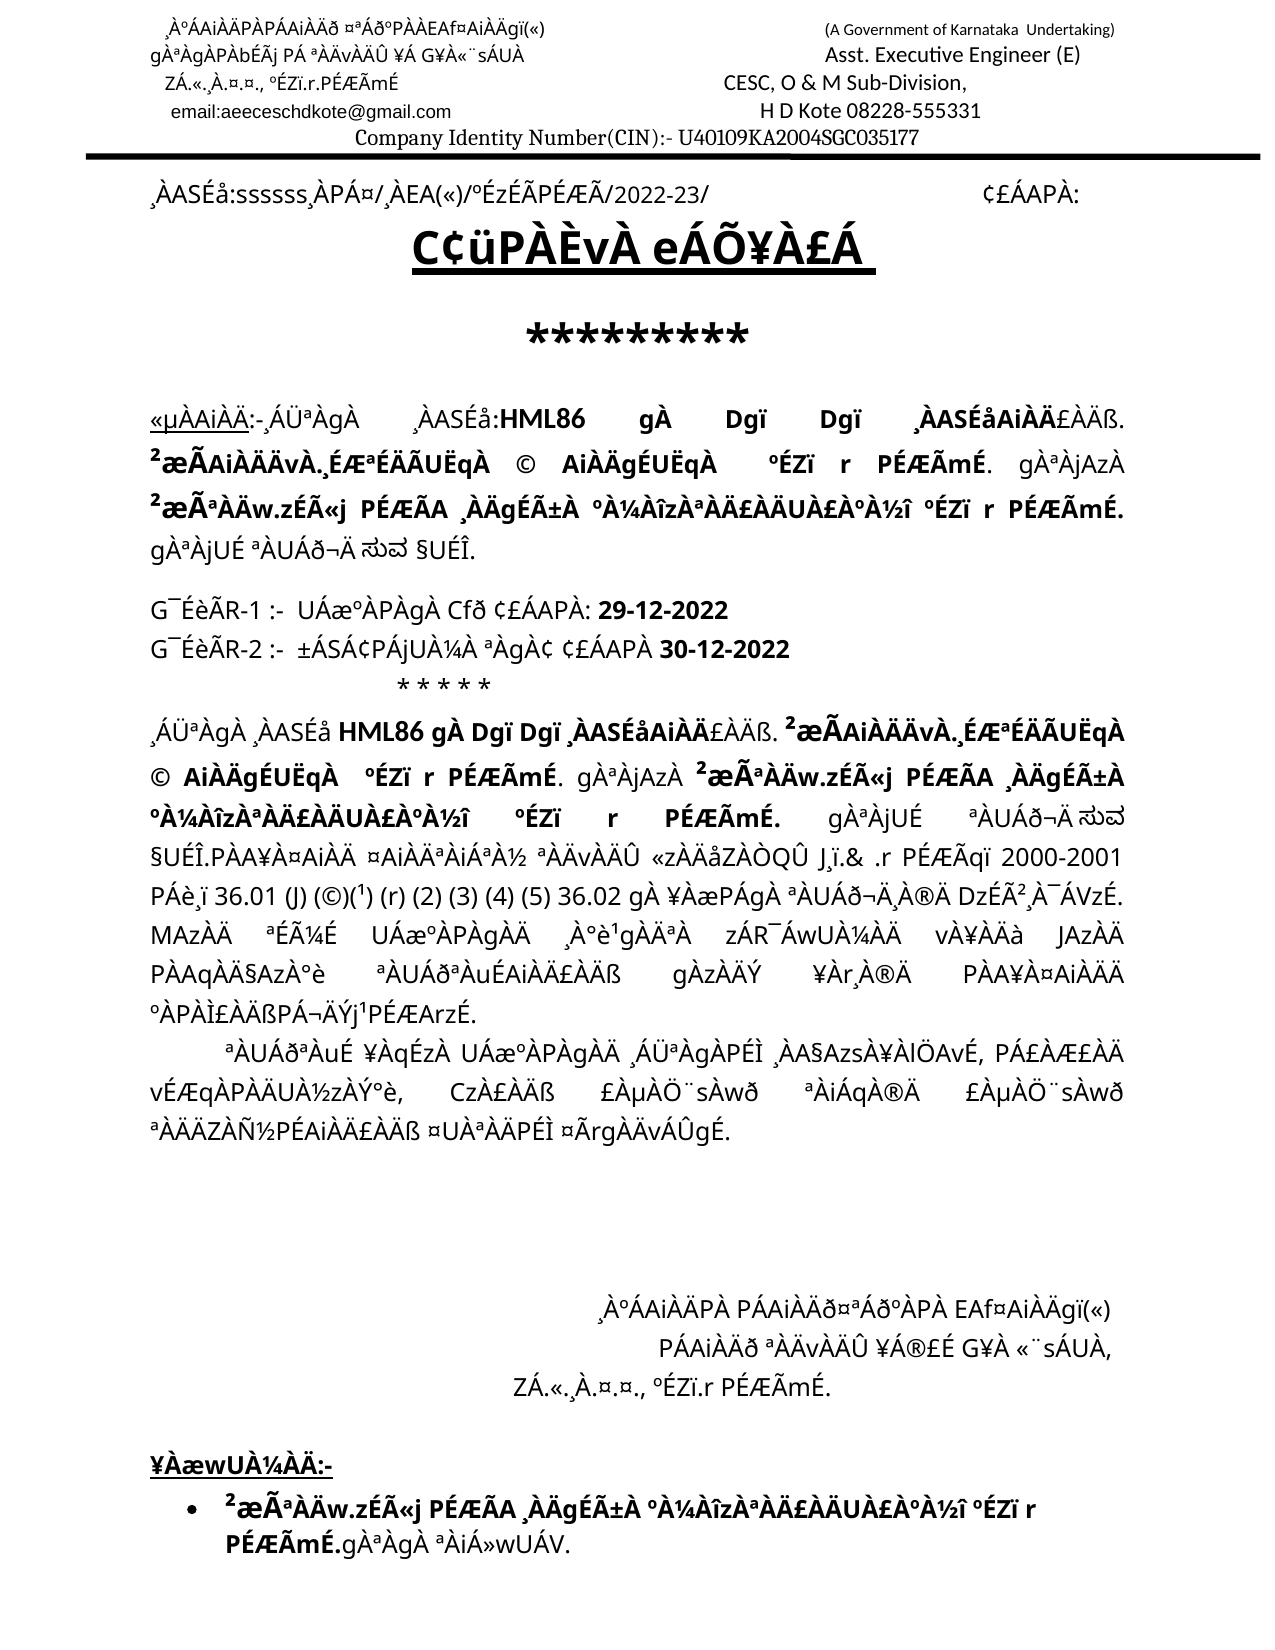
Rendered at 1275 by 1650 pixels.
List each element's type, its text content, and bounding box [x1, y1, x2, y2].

text PÁAiÀÄð ªÀÄvÀÄÛ ¥Á®£É G¥À «¨sÁUÀ, [525, 1331, 1125, 1364]
text G¯ÉèÃR-1 :- UÁæºÀPÀgÀ Cfð ¢£ÁAPÀ: 29-12-2022 [150, 593, 1125, 627]
text ªÀUÁðªÀuÉ ¥ÀqÉzÀ UÁæºÀPÀgÀÄ ¸ÁÜªÀgÀPÉÌ ¸ÀA§AzsÀ¥ÀlÖAvÉ, PÁ£ÀÆ£ÀÄ vÉÆqÀPÀÄUÀ½zÀÝ°è, CzÀ£ÀÄß £ÀµÀÖ¨sÀwð ªÀiÁqÀ®Ä £ÀµÀÖ¨sÀwð ªÀÄÄZÀÑ½PÉAiÀÄ£ÀÄß ¤UÀªÀÄPÉÌ ¤ÃrgÀÄvÁÛgÉ. [150, 1036, 1125, 1148]
text ¸ÀASÉå:ssssss¸ÀPÁ¤/¸ÀEA(«)/ºÉzÉÃPÉÆÃ/2022-23/ ¢£ÁAPÀ: [150, 176, 1125, 211]
list ²æÃªÀÄw.zÉÃ«j PÉÆÃA ¸ÀÄgÉÃ±À ºÀ¼ÀîzÀªÀÄ£ÀÄUÀ£ÀºÀ½î ºÉZï r PÉÆÃmÉ.gÀªÀgÀ ªÀiÁ»wUÁV. [187, 1487, 1125, 1561]
text ¸ÀºÁAiÀÄPÀPÁAiÀÄð ¤ªÁðºPÀÀEAf¤AiÀÄgï(«) (A Government of Karnataka Undertaking) [150, 15, 1125, 41]
text gÀªÀgÀPÀbÉÃj PÁ ªÀÄvÀÄÛ ¥Á G¥À«¨sÁUÀ Asst. Executive Engineer (E) [150, 41, 1125, 68]
text C¢üPÀÈvÀ eÁÕ¥À£Á [150, 216, 1125, 278]
text * * * * * [150, 671, 1125, 705]
text email:aeeceschdkote@gmail.com H D Kote 08228-555331 [150, 97, 1125, 124]
text Company Identity Number(CIN):- U40109KA2004SGC035177 [150, 124, 1125, 151]
text ¸ÀºÁAiÀÄPÀ PÁAiÀÄð¤ªÁðºÀPÀ EAf¤AiÀÄgï(«) [450, 1291, 1125, 1325]
text ZÁ.«.¸À.¤.¤., ºÉZï.r.PÉÆÃmÉ CESC, O & M Sub-Division, [150, 68, 1125, 97]
text «µÀAiÀÄ:-¸ÁÜªÀgÀ ¸ÀASÉå:HML86 gÀ Dgï Dgï ¸ÀASÉåAiÀÄ£ÀÄß. ²æÃAiÀÄÄvÀ.¸ÉÆªÉÄÃUËqÀ © AiÀÄgÉUËqÀ ºÉZï r PÉÆÃmÉ. gÀªÀjAzÀ ²æÃªÀÄw.zÉÃ«j PÉÆÃA ¸ÀÄgÉÃ±À ºÀ¼ÀîzÀªÀÄ£ÀÄUÀ£ÀºÀ½î ºÉZï r PÉÆÃmÉ. gÀªÀjUÉ ªÀUÁð¬Äಸುವ §UÉÎ. [150, 401, 1125, 567]
text ZÁ.«.¸À.¤.¤., ºÉZï.r PÉÆÃmÉ. [150, 1370, 1125, 1404]
text ********* [150, 308, 1125, 371]
text ¥ÀæwUÀ¼ÀÄ:- [150, 1448, 1125, 1482]
text ¸ÁÜªÀgÀ ¸ÀASÉå HML86 gÀ Dgï Dgï ¸ÀASÉåAiÀÄ£ÀÄß. ²æÃAiÀÄÄvÀ.¸ÉÆªÉÄÃUËqÀ © AiÀÄgÉUËqÀ ºÉZï r PÉÆÃmÉ. gÀªÀjAzÀ ²æÃªÀÄw.zÉÃ«j PÉÆÃA ¸ÀÄgÉÃ±À ºÀ¼ÀîzÀªÀÄ£ÀÄUÀ£ÀºÀ½î ºÉZï r PÉÆÃmÉ. gÀªÀjUÉ ªÀUÁð¬Äಸುವ §UÉÎ.PÀA¥À¤AiÀÄ ¤AiÀÄªÀiÁªÀ½ ªÀÄvÀÄÛ «zÀÄåZÀÒQÛ J¸ï.& .r PÉÆÃqï 2000-2001 PÁè¸ï 36.01 (J) (©)(¹) (r) (2) (3) (4) (5) 36.02 gÀ ¥ÀæPÁgÀ ªÀUÁð¬Ä¸À®Ä DzÉÃ²¸À¯ÁVzÉ. MAzÀÄ ªÉÃ¼É UÁæºÀPÀgÀÄ ¸À°è¹gÀÄªÀ zÁR¯ÁwUÀ¼ÀÄ vÀ¥ÀÄà JAzÀÄ PÀAqÀÄ§AzÀ°è ªÀUÁðªÀuÉAiÀÄ£ÀÄß gÀzÀÄÝ ¥Àr¸À®Ä PÀA¥À¤AiÀÄÄ ºÀPÀÌ£ÀÄßPÁ¬ÄÝj¹PÉÆArzÉ. [150, 710, 1125, 1030]
text G¯ÉèÃR-2 :- ±ÁSÁ¢PÁjUÀ¼À ªÀgÀ¢ ¢£ÁAPÀ 30-12-2022 [150, 632, 1125, 666]
